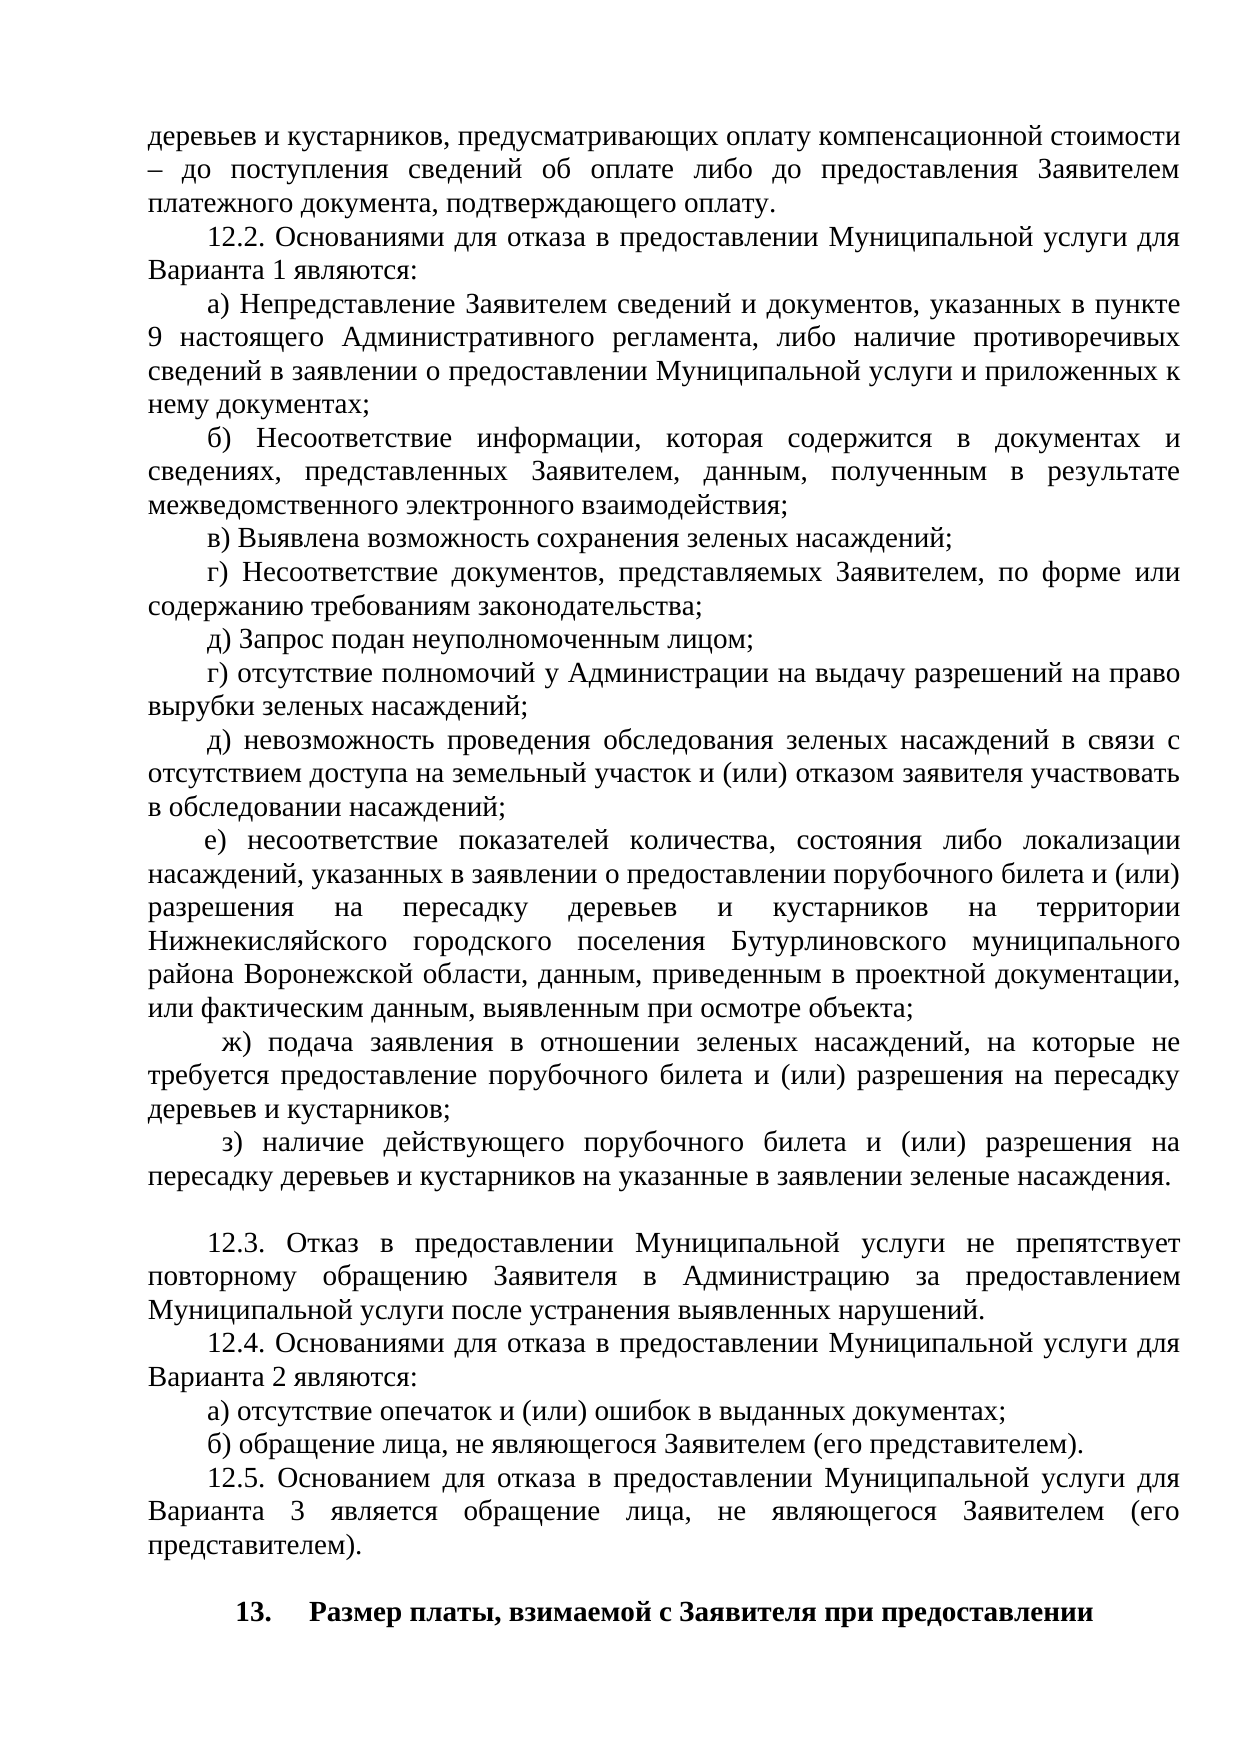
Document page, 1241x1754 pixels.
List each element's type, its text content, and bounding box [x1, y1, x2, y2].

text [148, 118, 1181, 219]
text г) отсутствие полномочий у Администрации на выдачу разрешений на право вырубки зеленых насаждений; [148, 655, 1181, 722]
text 12.3. Отказ в предоставлении Муниципальной услуги не препятствует повторному обращению Заявителя в Администрацию за предоставлением Муниципальной услуги после устранения выявленных нарушений. [148, 1225, 1181, 1326]
text 12.5. Основанием для отказа в предоставлении Муниципальной услуги для Варианта 3 является обращение лица, не являющегося Заявителем (его представителем). [148, 1460, 1181, 1560]
text в) Выявлена возможность сохранения зеленых насаждений; [148, 521, 1181, 554]
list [148, 1594, 1181, 1627]
text б) обращение лица, не являющегося Заявителем (его представителем). [148, 1426, 1181, 1460]
text д) Запрос подан неуполномоченным лицом; [148, 621, 1181, 655]
text д) невозможность проведения обследования зеленых насаждений в связи с отсутствием доступа на земельный участок и (или) отказом заявителя участвовать в обследовании насаждений; [148, 722, 1181, 822]
list б) Несоответствие информации, которая содержится в документах и сведениях, представленных Заявителем, данным, полученным в результате межведомственного электронного взаимодействия; [148, 420, 1181, 521]
text 12.4. Основаниями для отказа в предоставлении Муниципальной услуги для Варианта 2 являются: [148, 1326, 1181, 1393]
text а) Непредставление Заявителем сведений и документов, указанных в пункте 9 настоящего Административного регламента, либо наличие противоречивых сведений в заявлении о предоставлении Муниципальной услуги и приложенных к нему документах; [148, 286, 1181, 420]
text з) наличие действующего порубочного билета и (или) разрешения на пересадку деревьев и кустарников на указанные в заявлении зеленые насаждения. [148, 1124, 1181, 1191]
text е) несоответствие показателей количества, состояния либо локализации насаждений, указанных в заявлении о предоставлении порубочного билета и (или) разрешения на пересадку деревьев и кустарников на территории Нижнекисляйского городского поселения Бутурлиновского муниципального района Воронежской области, данным, приведенным в проектной документации, или фактическим данным, выявленным при осмотре объекта; [148, 822, 1181, 1024]
text г) Несоответствие документов, представляемых Заявителем, по форме или содержанию требованиям законодательства; [148, 554, 1181, 621]
text ж) подача заявления в отношении зеленых насаждений, на которые не требуется предоставление порубочного билета и (или) разрешения на пересадку деревьев и кустарников; [148, 1024, 1181, 1124]
list 12.2. Основаниями для отказа в предоставлении Муниципальной услуги для Варианта 1 являются: [148, 219, 1181, 286]
text а) отсутствие опечаток и (или) ошибок в выданных документах; [148, 1393, 1181, 1426]
